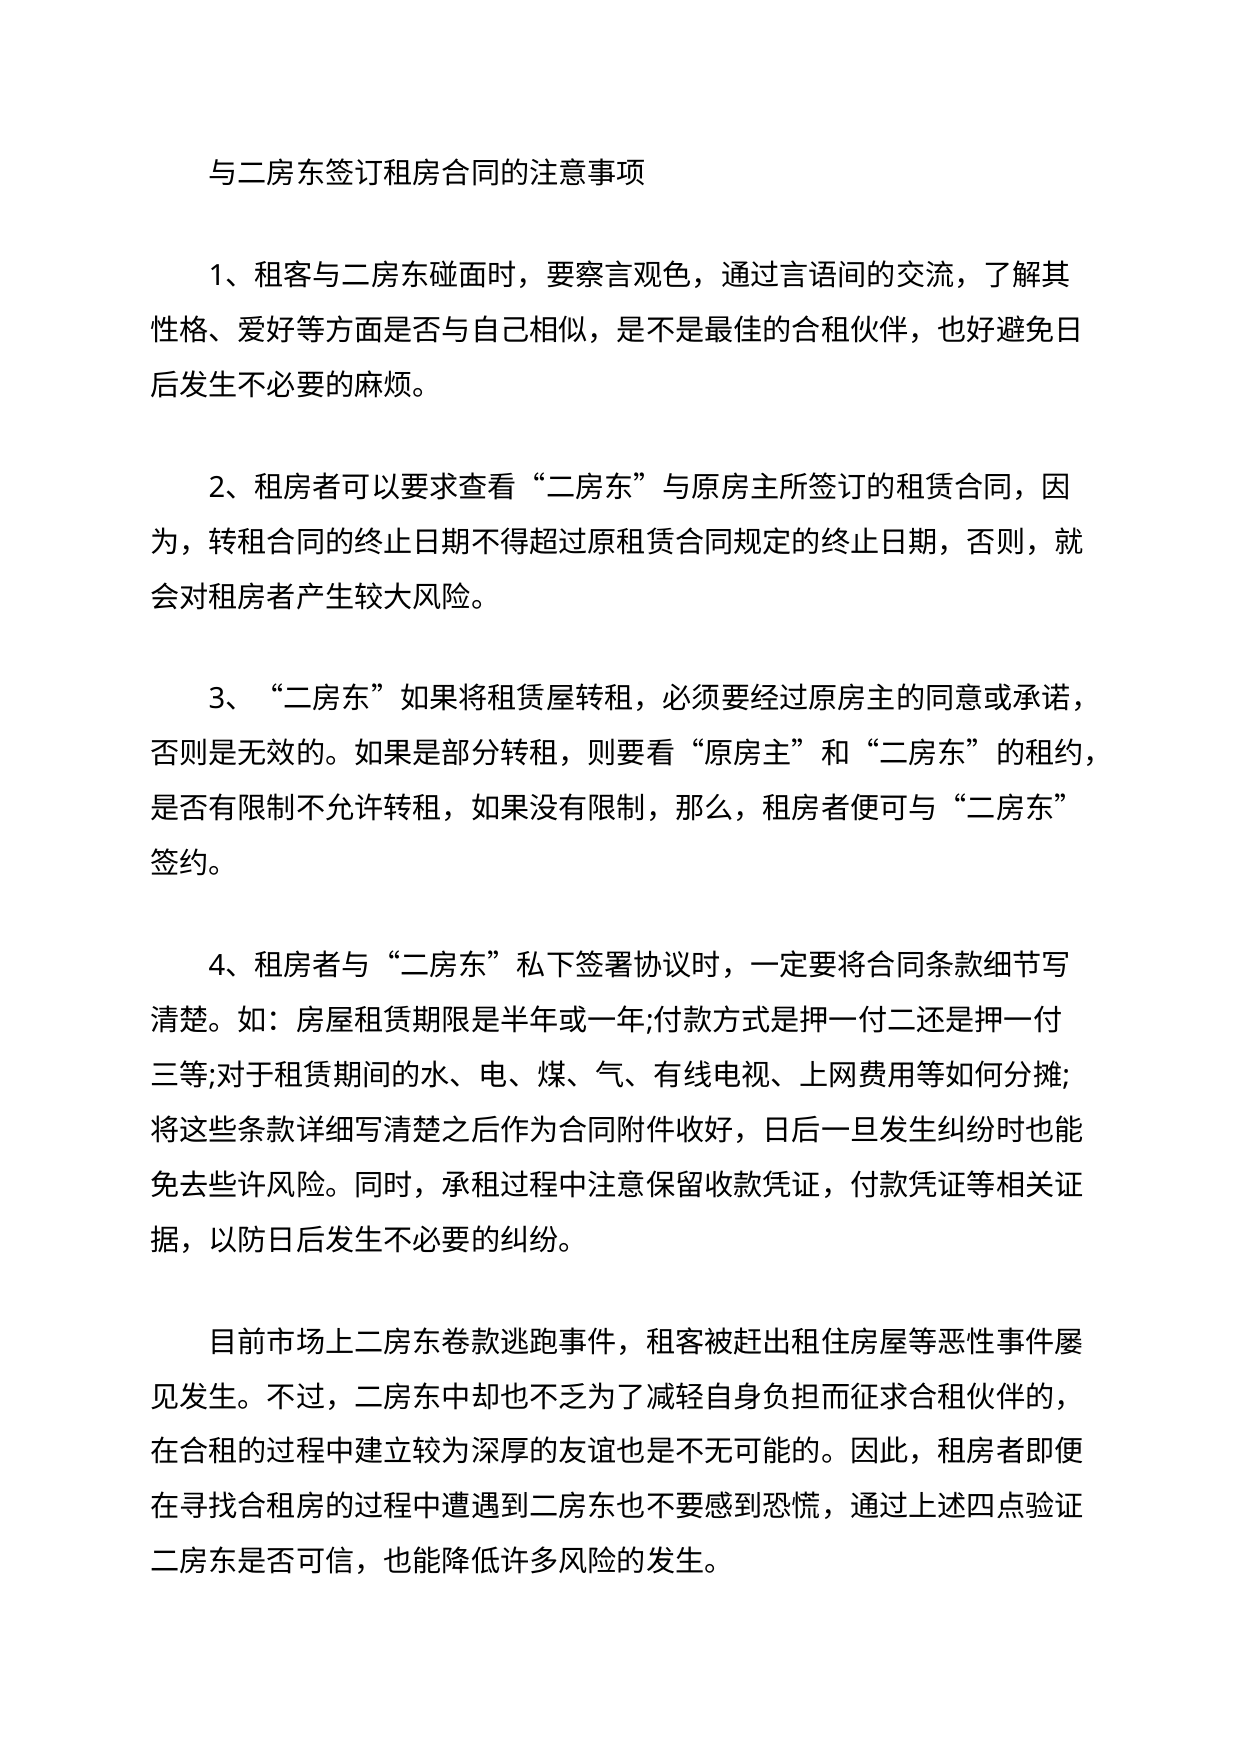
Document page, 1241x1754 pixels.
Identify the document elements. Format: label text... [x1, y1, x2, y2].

text 与二房东签订租房合同的注意事项 [150, 150, 1090, 192]
text 2、租房者可以要求查看“二房东”与原房主所签订的租赁合同，因为，转租合同的终止日期不得超过原租赁合同规定的终止日期，否则，就会对租房者产生较大风险。 [150, 463, 1090, 616]
text 4、租房者与“二房东”私下签署协议时，一定要将合同条款细节写清楚。如：房屋租赁期限是半年或一年;付款方式是押一付二还是押一付三等;对于租赁期间的水、电、煤、气、有线电视、上网费用等如何分摊;将这些条款详细写清楚之后作为合同附件收好，日后一旦发生纠纷时也能免去些许风险。同时，承租过程中注意保留收款凭证，付款凭证等相关证据，以防日后发生不必要的纠纷。 [150, 942, 1090, 1259]
text 1、租客与二房东碰面时，要察言观色，通过言语间的交流，了解其性格、爱好等方面是否与自己相似，是不是最佳的合租伙伴，也好避免日后发生不必要的麻烦。 [150, 252, 1090, 404]
text 3、“二房东”如果将租赁屋转租，必须要经过原房主的同意或承诺，否则是无效的。如果是部分转租，则要看“原房主”和“二房东”的租约，是否有限制不允许转租，如果没有限制，那么，租房者便可与“二房东”签约。 [150, 675, 1090, 882]
text 目前市场上二房东卷款逃跑事件，租客被赶出租住房屋等恶性事件屡见发生。不过，二房东中却也不乏为了减轻自身负担而征求合租伙伴的，在合租的过程中建立较为深厚的友谊也是不无可能的。因此，租房者即便在寻找合租房的过程中遭遇到二房东也不要感到恐慌，通过上述四点验证二房东是否可信，也能降低许多风险的发生。 [150, 1318, 1090, 1580]
